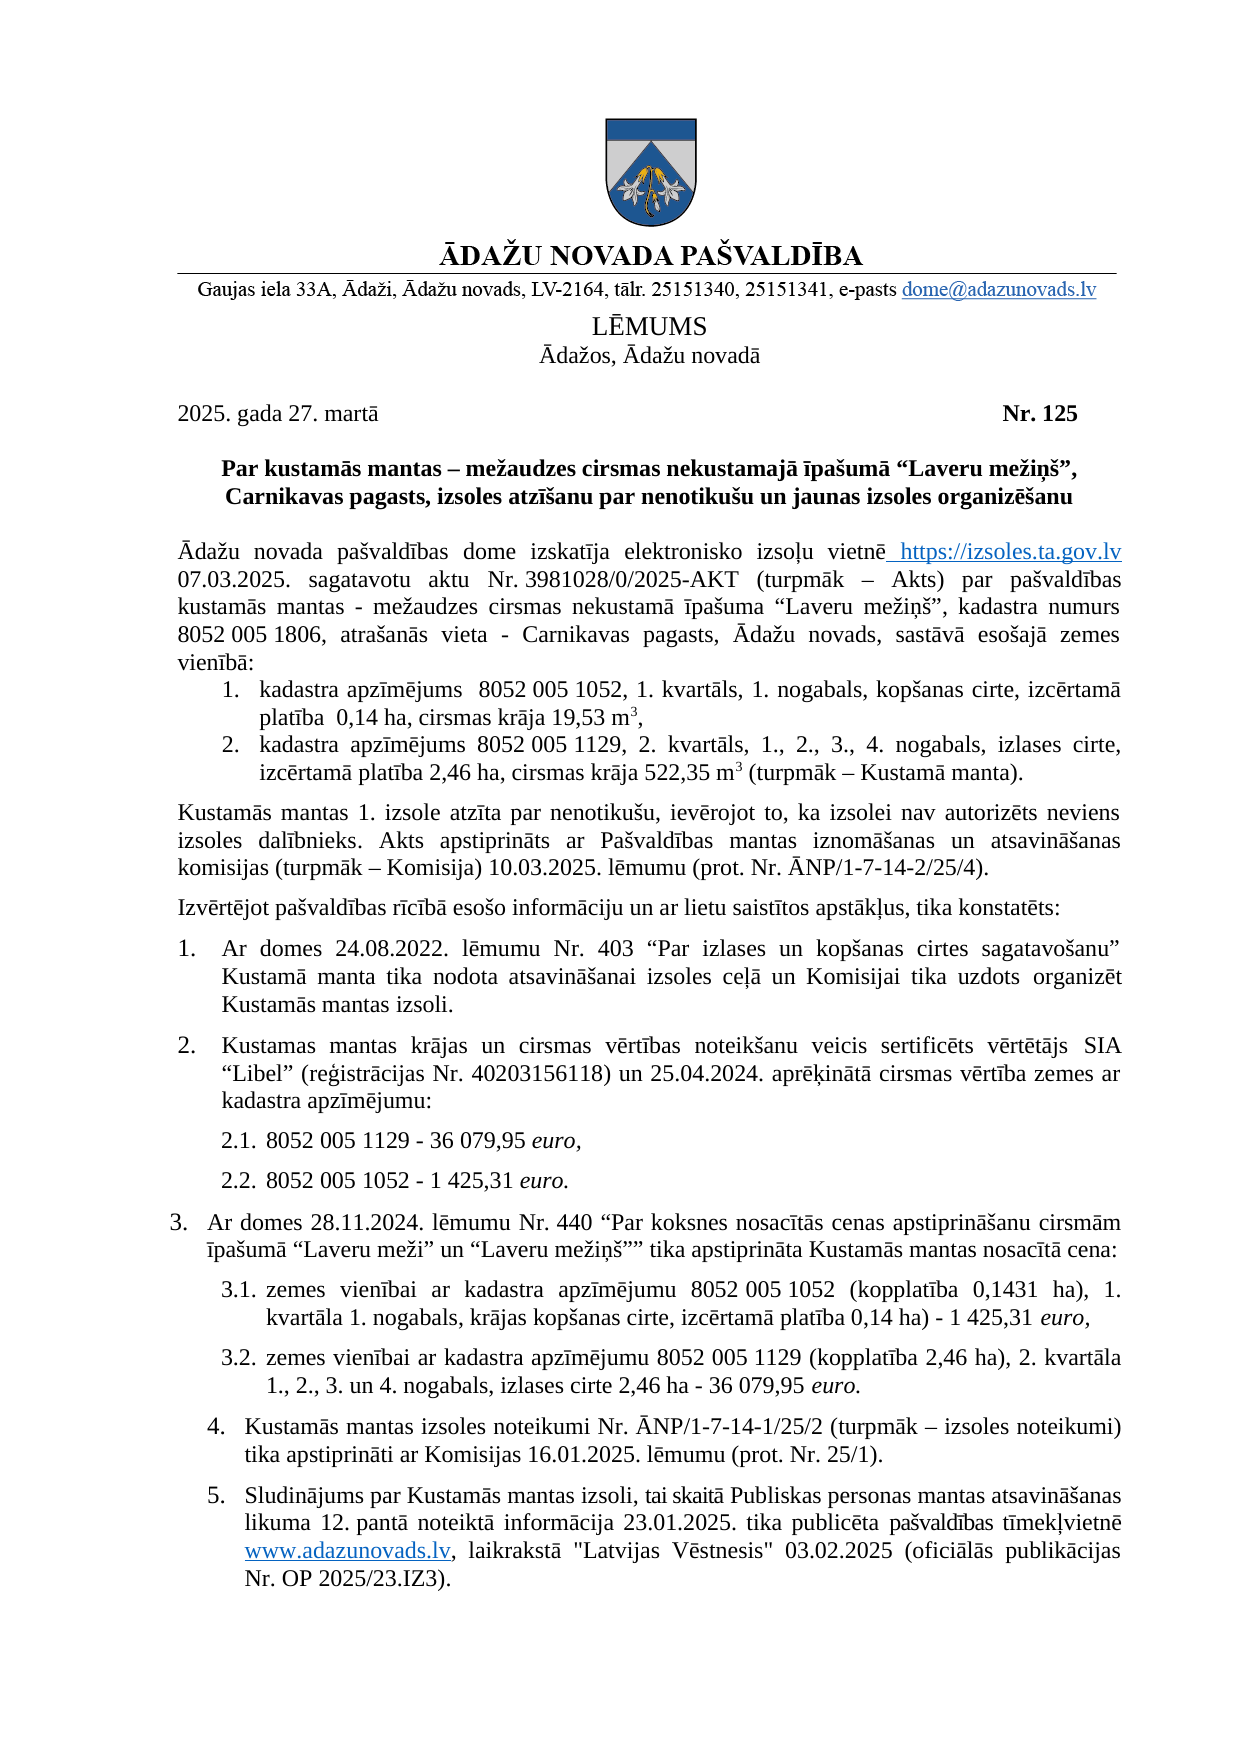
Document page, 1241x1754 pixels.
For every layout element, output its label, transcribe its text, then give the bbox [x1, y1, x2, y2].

text LĒMUMS [177, 310, 1122, 341]
picture [177, 118, 1117, 310]
list kadastra apzīmējums 8052 005 1052, 1. kvartāls, 1. nogabals, kopšanas cirte, izcērtamā platība 0,14 ha, cirsmas krāja 19,53 m3, [222, 675, 1122, 730]
list Kustamās mantas izsoles noteikumi Nr. ĀNP/1-7-14-1/25/2 (turpmāk – izsoles noteikumi) tika apstiprināti ar Komisijas 16.01.2025. lēmumu (prot. Nr. 25/1). [207, 1411, 1122, 1467]
text Ādažos, Ādažu novadā [177, 341, 1122, 368]
text 2025. gada 27. martā Nr. 125 [177, 399, 1122, 427]
text Par kustamās mantas – mežaudzes cirsmas nekustamajā īpašumā “Laveru mežiņš”, Carnikavas pagasts, izsoles atzīšanu par nenotikušu un jaunas izsoles organizēšanu [177, 454, 1122, 509]
text Kustamās mantas 1. izsole atzīta par nenotikušu, ievērojot to, ka izsolei nav autorizēts neviens izsoles dalībnieks. Akts apstiprināts ar Pašvaldības mantas iznomāšanas un atsavināšanas komisijas (turpmāk – Komisija) 10.03.2025. lēmumu (prot. Nr. ĀNP/1-7-14-2/25/4). [177, 798, 1122, 881]
text Izvērtējot pašvaldības rīcībā esošo informāciju un ar lietu saistītos apstākļus, tika konstatēts: [177, 893, 1122, 921]
list Ar domes 24.08.2022. lēmumu Nr. 403 “Par izlases un kopšanas cirtes sagatavošanu” Kustamā manta tika nodota atsavināšanai izsoles ceļā un Komisijai tika uzdots organizēt Kustamās mantas izsoli. [177, 933, 1122, 1017]
list Kustamas mantas krājas un cirsmas vērtības noteikšanu veicis sertificēts vērtētājs SIA “Libel” (reģistrācijas Nr. 40203156118) un 25.04.2024. aprēķinātā cirsmas vērtība zemes ar kadastra apzīmējumu: [177, 1030, 1122, 1114]
list Sludinājums par Kustamās mantas izsoli, tai skaitā Publiskas personas mantas atsavināšanas likuma 12. pantā noteiktā informācija 23.01.2025. tika publicēta pašvaldības tīmekļvietnē www.adazunovads.lv, laikrakstā "Latvijas Vēstnesis" 03.02.2025 (oficiālās publikācijas Nr. OP 2025/23.IZ3). [207, 1480, 1122, 1591]
list kadastra apzīmējums 8052 005 1129, 2. kvartāls, 1., 2., 3., 4. nogabals, izlases cirte, izcērtamā platība 2,46 ha, cirsmas krāja 522,35 m3 (turpmāk – Kustamā manta). [222, 730, 1122, 786]
list 8052 005 1129 - 36 079,95 euro, [221, 1126, 1122, 1154]
list zemes vienībai ar kadastra apzīmējumu 8052 005 1129 (kopplatība 2,46 ha), 2. kvartāla 1., 2., 3. un 4. nogabals, izlases cirte 2,46 ha - 36 079,95 euro. [221, 1343, 1122, 1398]
list 8052 005 1052 - 1 425,31 euro. [221, 1166, 1122, 1194]
list Ar domes 28.11.2024. lēmumu Nr. 440 “Par koksnes nosacītās cenas apstiprināšanu cirsmām īpašumā “Laveru meži” un “Laveru mežiņš”” tika apstiprināta Kustamās mantas nosacītā cena: [169, 1207, 1122, 1263]
text Ādažu novada pašvaldības dome izskatīja elektronisko izsoļu vietnē https://izsoles.ta.gov.lv 07.03.2025. sagatavotu aktu Nr. 3981028/0/2025-AKT (turpmāk – Akts) par pašvaldības kustamās mantas - mežaudzes cirsmas nekustamā īpašuma “Laveru mežiņš”, kadastra numurs 8052 005 1806, atrašanās vieta - Carnikavas pagasts, Ādažu novads, sastāvā esošajā zemes vienībā: [177, 537, 1122, 675]
list zemes vienībai ar kadastra apzīmējumu 8052 005 1052 (kopplatība 0,1431 ha), 1. kvartāla 1. nogabals, krājas kopšanas cirte, izcērtamā platība 0,14 ha) - 1 425,31 euro, [221, 1275, 1122, 1331]
